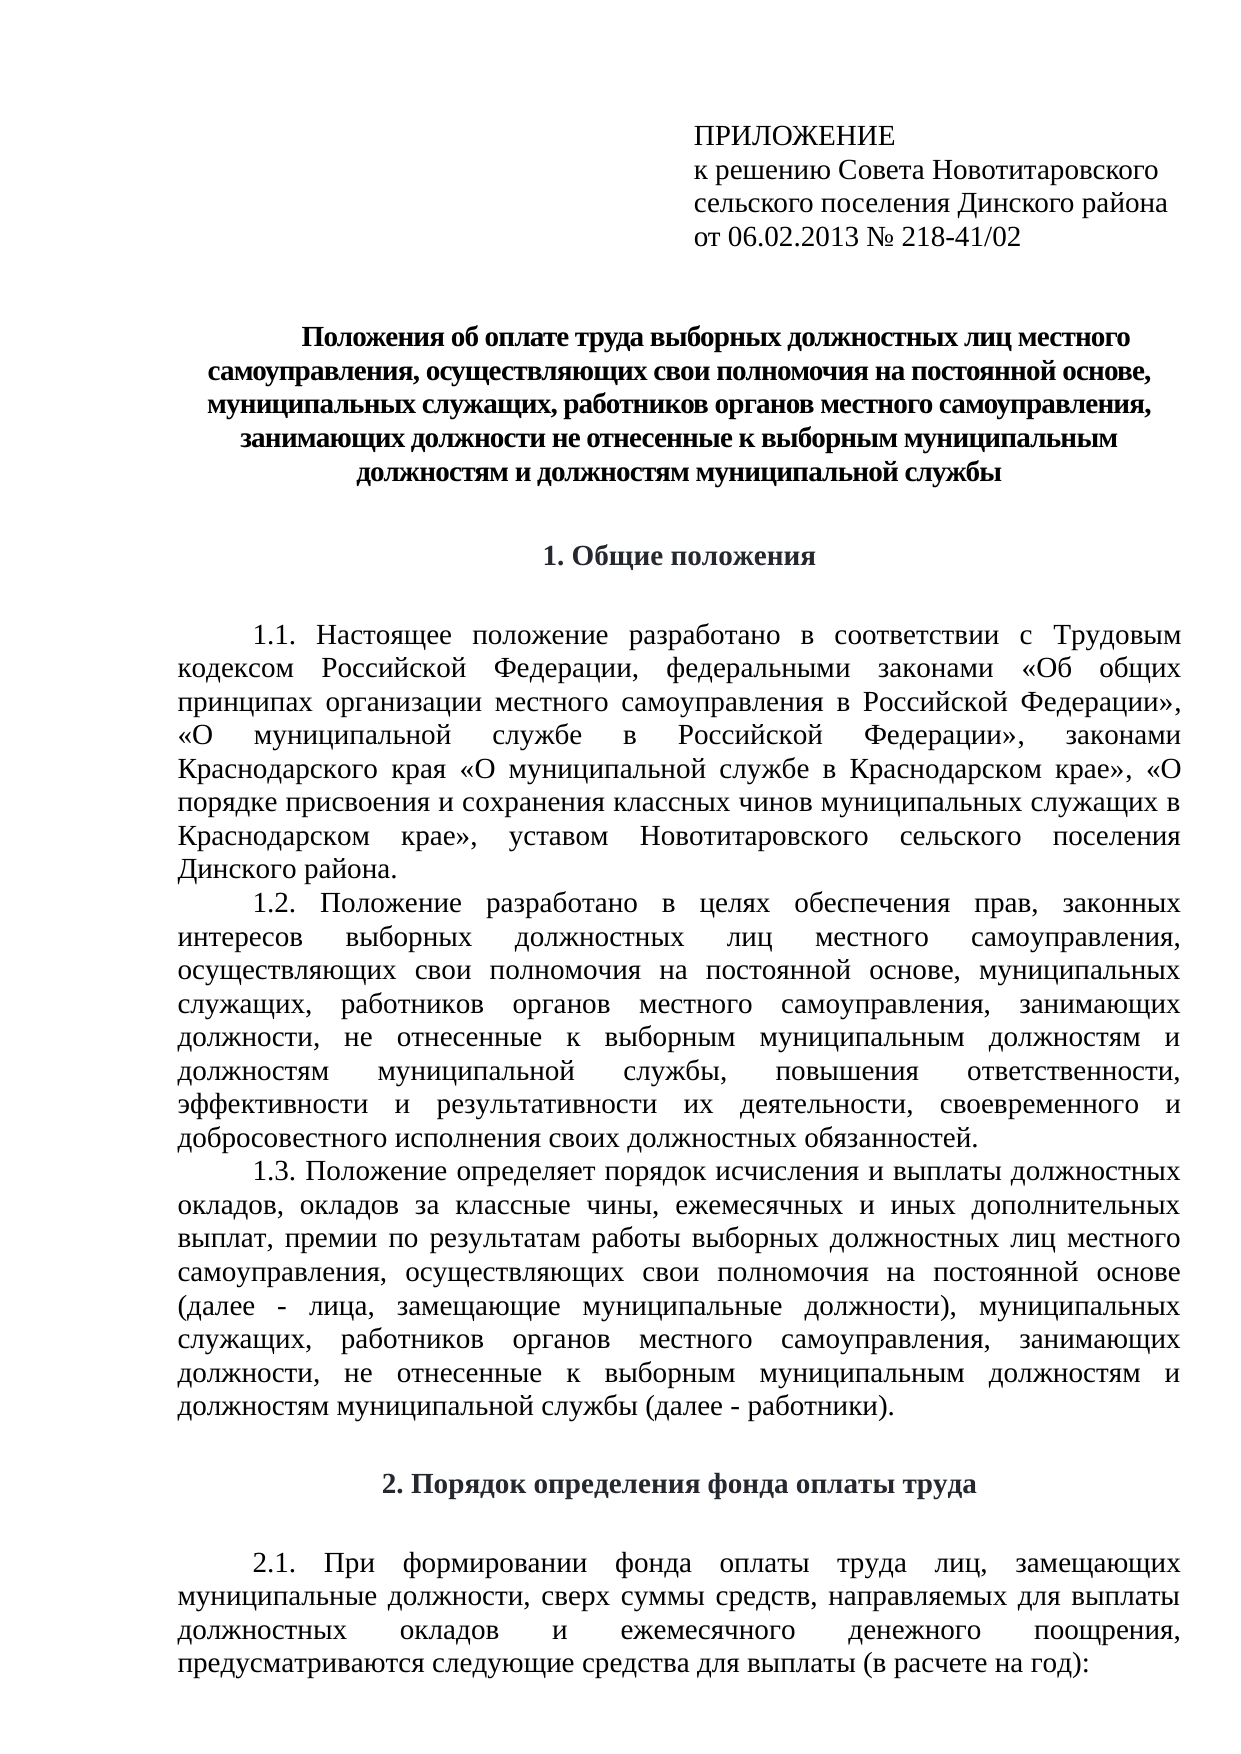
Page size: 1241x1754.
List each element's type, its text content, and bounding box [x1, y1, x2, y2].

text 1.1. Настоящее положение разработано в соответствии с Трудовым кодексом Российской Федерации, федеральными законами «Об общих принципах организации местного самоуправления в Российской Федерации», «О муниципальной службе в Российской Федерации», законами Краснодарского края «О муниципальной службе в Краснодарском крае», «О порядке присвоения и сохранения классных чинов муниципальных служащих в Краснодарском крае», уставом Новотитаровского сельского поселения Динского района. [177, 617, 1181, 885]
text 1.3. Положение определяет порядок исчисления и выплаты должностных окладов, окладов за классные чины, ежемесячных и иных дополнительных выплат, премии по результатам работы выборных должностных лиц местного самоуправления, осуществляющих свои полномочия на постоянной основе (далее - лица, замещающие муниципальные должности), муниципальных служащих, работников органов местного самоуправления, занимающих должности, не отнесенные к выборным муниципальным должностям и должностям муниципальной службы (далее - работники). [177, 1153, 1181, 1422]
text 2. Порядок определения фонда оплаты труда [177, 1467, 1181, 1500]
text 2.1. При формировании фонда оплаты труда лиц, замещающих муниципальные должности, сверх суммы средств, направляемых для выплаты должностных окладов и ежемесячного денежного поощрения, предусматриваются следующие средства для выплаты (в расчете на год): [177, 1545, 1181, 1679]
text к решению Совета Новотитаровского сельского поселения Динского района [693, 152, 1181, 219]
text ПРИЛОЖЕНИЕ [620, 118, 1181, 152]
text от 06.02.2013 № 218-41/02 [693, 219, 1181, 252]
text 1.2. Положение разработано в целях обеспечения прав, законных интересов выборных должностных лиц местного самоуправления, осуществляющих свои полномочия на постоянной основе, муниципальных служащих, работников органов местного самоуправления, занимающих должности, не отнесенные к выборным муниципальным должностям и должностям муниципальной службы, повышения ответственности, эффективности и результативности их деятельности, своевременного и добросовестного исполнения своих должностных обязанностей. [177, 885, 1181, 1153]
text Положения об оплате труда выборных должностных лиц местного самоуправления, осуществляющих свои полномочия на постоянной основе, муниципальных служащих, работников органов местного самоуправления, занимающих должности не отнесенные к выборным муниципальным должностям и должностям муниципальной службы [177, 319, 1181, 487]
text 1. Общие положения [177, 538, 1181, 572]
